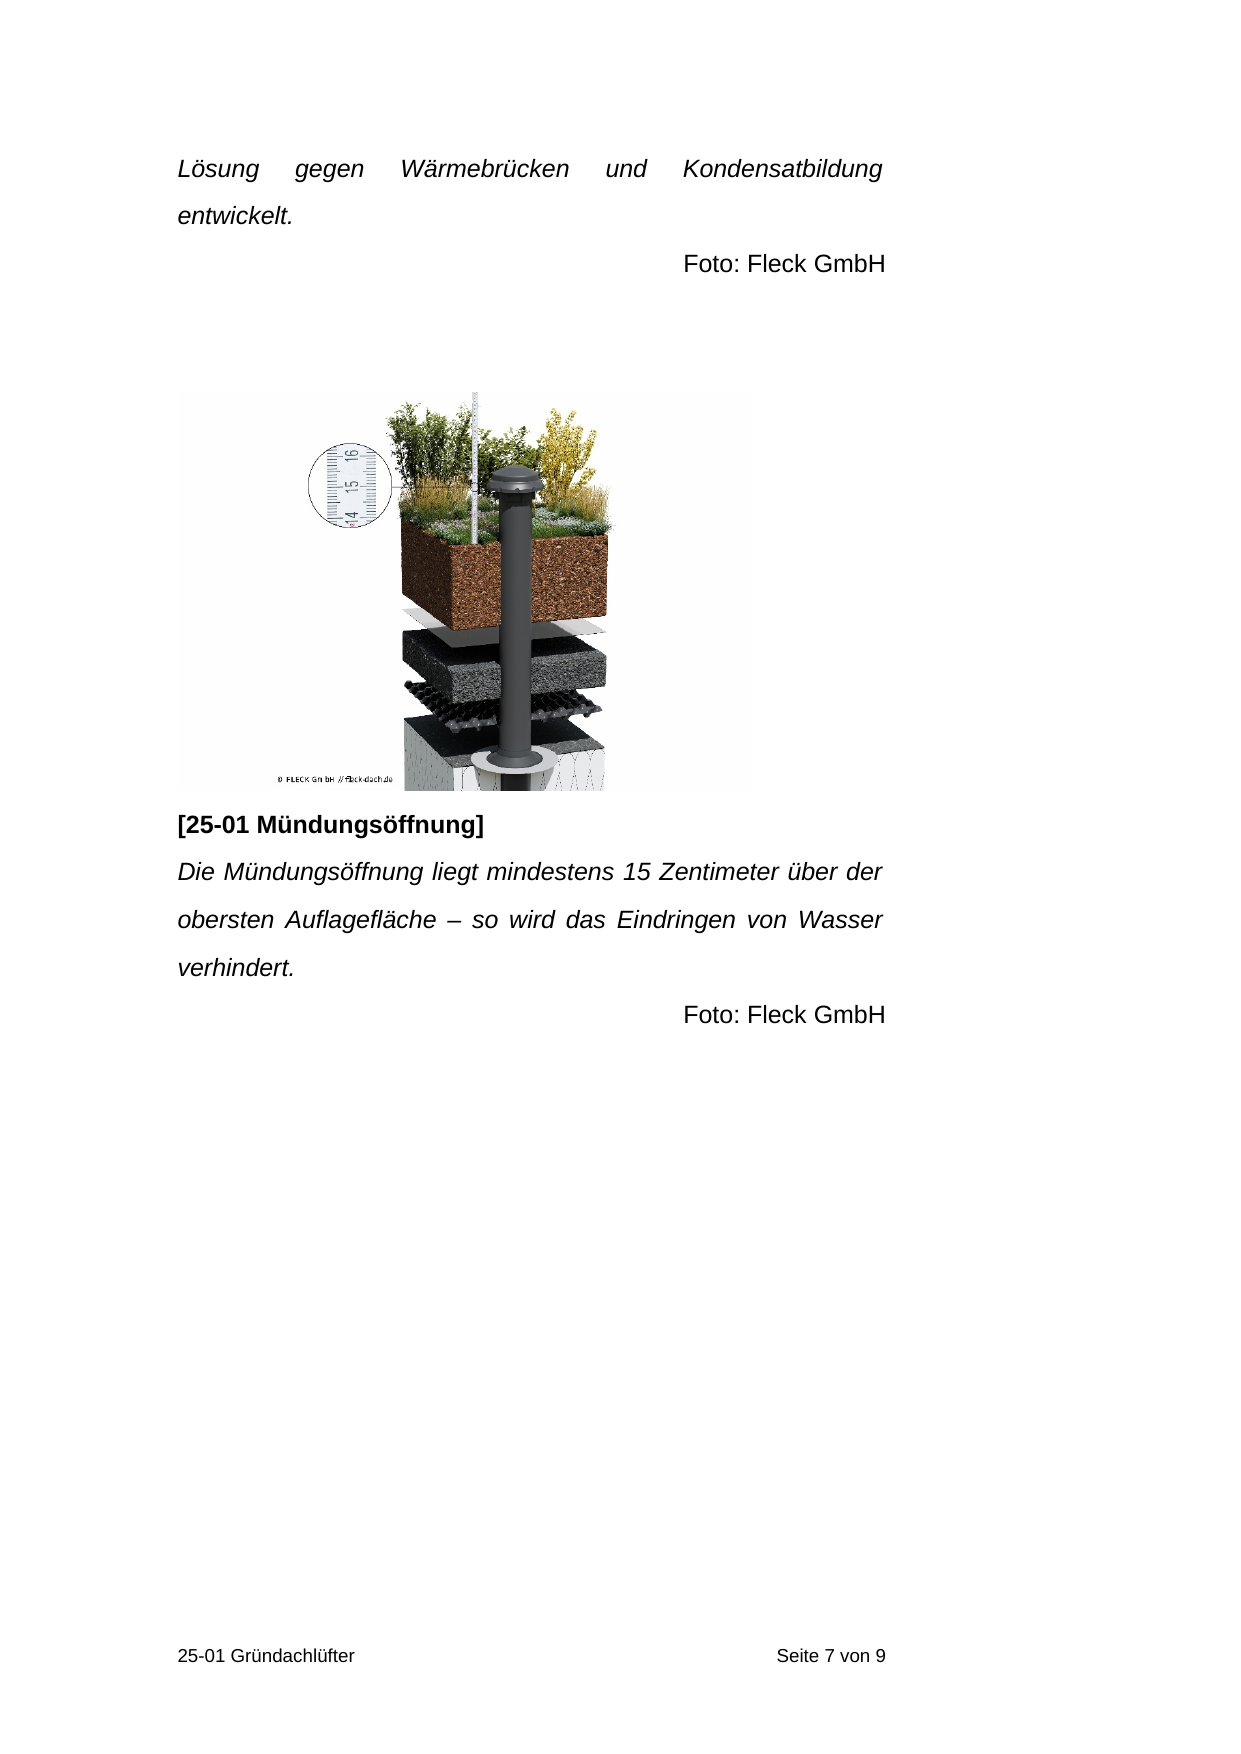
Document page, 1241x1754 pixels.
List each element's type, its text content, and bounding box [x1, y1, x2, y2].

text [25-01 Mündungsöffnung] [177, 810, 886, 838]
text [177, 153, 886, 230]
picture [177, 392, 753, 791]
text Die Mündungsöffnung liegt mindestens 15 Zentimeter über der obersten Auflagefläche – so wird das Eindringen von Wasser verhindert. [177, 857, 886, 982]
text Foto: Fleck GmbH [177, 1001, 886, 1029]
text Foto: Fleck GmbH [177, 249, 886, 278]
